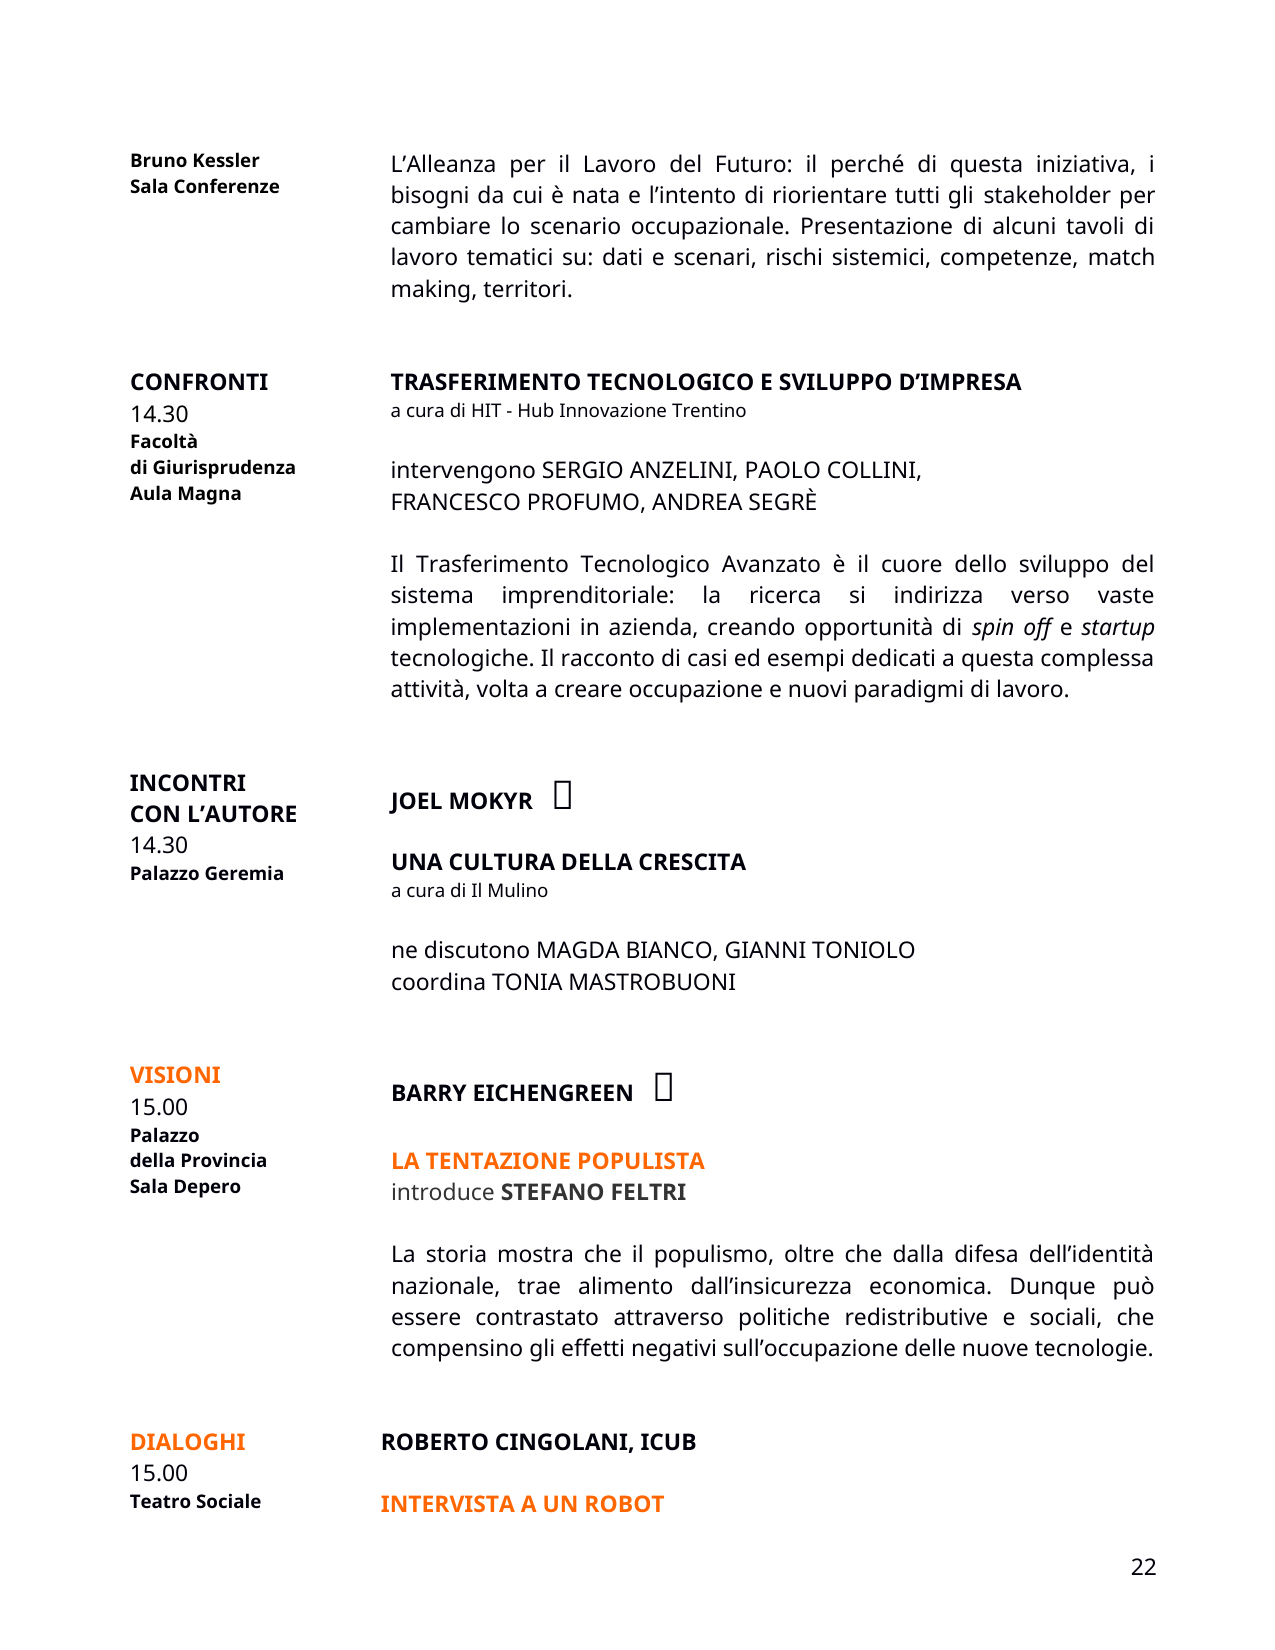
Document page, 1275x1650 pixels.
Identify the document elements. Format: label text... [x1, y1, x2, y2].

table_header TRASFERIMENTO TECNOLOGICO E SVILUPPO D’IMPRESA a cura di HIT - Hub Innovazione Trentino intervengono SERGIO ANZELINI, PAOLO COLLINI, FRANCESCO PROFUMO, ANDREA SEGRÈ Il Trasferimento Tecnologico Avanzato è il cuore dello sviluppo del sistema imprenditoriale: la ricerca si indirizza verso vaste implementazioni in azienda, creando opportunità di spin off e startup tecnologiche. Il racconto di casi ed esempi dedicati a questa complessa attività, volta a creare occupazione e nuovi paradigmi di lavoro. [379, 366, 1167, 704]
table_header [369, 1426, 1156, 1550]
table_header INCONTRI CON L’AUTORE 14.30 Palazzo Geremia [118, 767, 379, 997]
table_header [379, 148, 1167, 304]
table_header JOEL MOKYR  UNA CULTURA DELLA CRESCITA a cura di Il Mulino ne discutono MAGDA BIANCO, GIANNI TONIOLO coordina TONIA MASTROBUONI [380, 767, 1167, 997]
table_header BARRY EICHENGREEN  LA TENTAZIONE POPULISTA introduce STEFANO FELTRI La storia mostra che il populismo, oltre che dalla difesa dell’identità nazionale, trae alimento dall’insicurezza economica. Dunque può essere contrastato attraverso politiche redistributive e sociali, che compensino gli effetti negativi sull’occupazione delle nuove tecnologie. [380, 1059, 1167, 1363]
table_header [119, 148, 379, 304]
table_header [118, 1426, 369, 1550]
table_header VISIONI 15.00 Palazzo della Provincia Sala Depero [118, 1059, 379, 1363]
table_header CONFRONTI 14.30 Facoltà di Giurisprudenza Aula Magna [119, 366, 379, 704]
